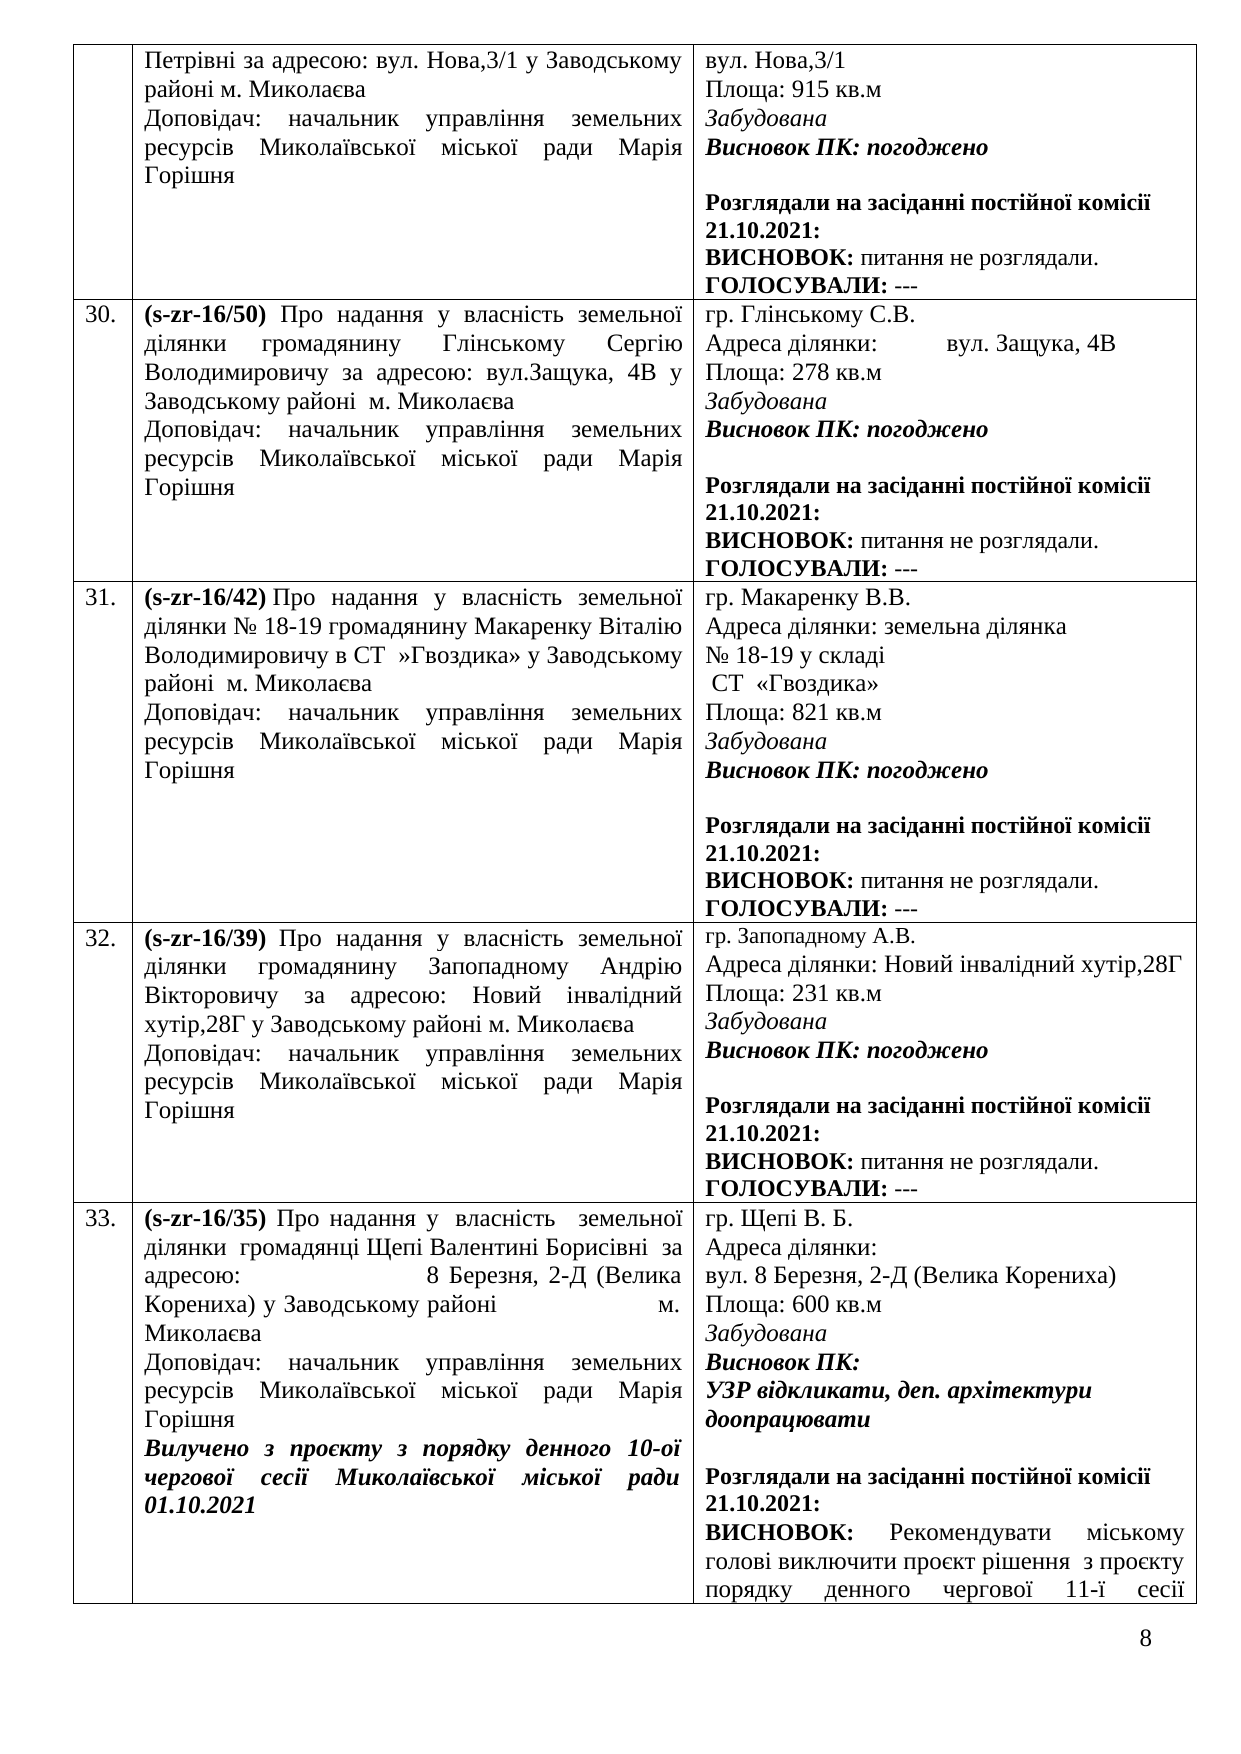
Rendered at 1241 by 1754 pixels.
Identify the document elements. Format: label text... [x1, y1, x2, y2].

table_cell [74, 45, 132, 298]
table_cell гр. Запопадному А.В. Адреса ділянки: Новий інвалідний хутір,28Г Площа: 231 кв.м Забудована Висновок ПК: погоджено Розглядали на засіданні постійної комісії 21.10.2021: ВИСНОВОК: питання не розглядали. ГОЛОСУВАЛИ: --- [694, 923, 1196, 1202]
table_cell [133, 1203, 693, 1603]
table_cell [74, 582, 132, 922]
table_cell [694, 45, 1196, 298]
table_cell (s-zr-16/39) Про надання у власність земельної ділянки громадянину Запопадному Андрію Вікторовичу за адресою: Новий інвалідний хутір,28Г у Заводському районі м. Миколаєва Доповідач: начальник управління земельних ресурсів Миколаївської міської ради Марія Горішня [133, 923, 693, 1202]
table_cell (s-zr-16/42) Про надання у власність земельної ділянки № 18-19 громадянину Макаренку Віталію Володимировичу в СТ »Гвоздика» у Заводському районі м. Миколаєва Доповідач: начальник управління земельних ресурсів Миколаївської міської ради Марія Горішня [133, 582, 693, 922]
table_cell гр. Макаренку В.В. Адреса ділянки: земельна ділянка № 18-19 у складі СТ «Гвоздика» Площа: 821 кв.м Забудована Висновок ПК: погоджено Розглядали на засіданні постійної комісії 21.10.2021: ВИСНОВОК: питання не розглядали. ГОЛОСУВАЛИ: --- [694, 582, 1196, 922]
table_cell (s-zr-16/50) Про надання у власність земельної ділянки громадянину Глінському Сергію Володимировичу за адресою: вул.Защука, 4В у Заводському районі м. Миколаєва Доповідач: начальник управління земельних ресурсів Миколаївської міської ради Марія Горішня [133, 300, 693, 581]
table_cell гр. Глінському С.В. Адреса ділянки: вул. Защука, 4В Площа: 278 кв.м Забудована Висновок ПК: погоджено Розглядали на засіданні постійної комісії 21.10.2021: ВИСНОВОК: питання не розглядали. ГОЛОСУВАЛИ: --- [694, 300, 1196, 581]
table_cell [74, 923, 132, 1202]
table_cell [74, 300, 132, 581]
table_cell [74, 1203, 132, 1603]
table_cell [694, 1203, 1196, 1603]
